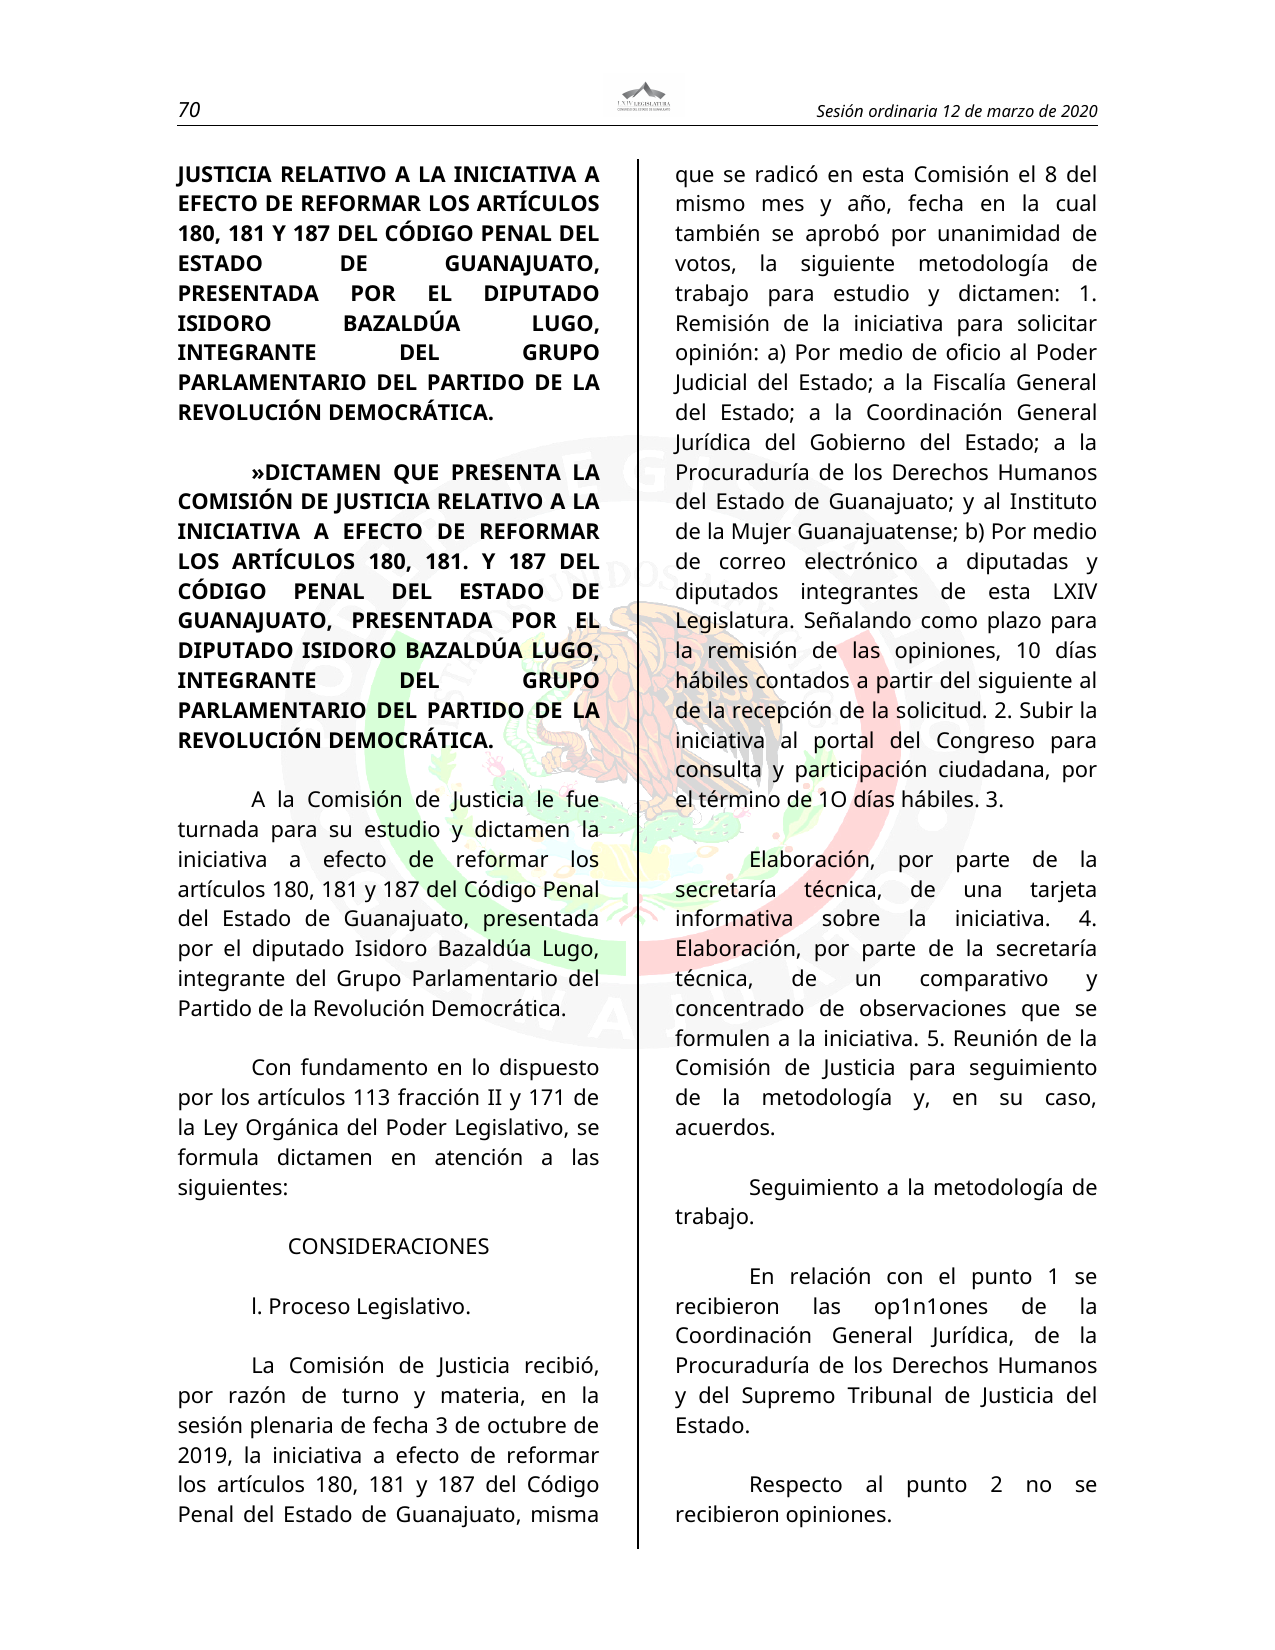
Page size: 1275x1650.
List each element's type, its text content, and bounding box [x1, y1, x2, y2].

text CONSIDERACIONES [177, 1231, 600, 1261]
picture [603, 73, 685, 117]
text Seguimiento a la metodología de trabajo. [675, 1172, 1098, 1231]
text La Comisión de Justicia recibió, por razón de turno y materia, en la sesión plenaria de fecha 3 de octubre de 2019, la iniciativa a efecto de reformar los artículos 180, 181 y 187 del Código Penal del Estado de Guanajuato, misma que se radicó en esta Comisión el 8 del mismo mes y año, fecha en la cual también se aprobó por unanimidad de votos, la siguiente metodología de trabajo para estudio y dictamen: 1. Remisión de la iniciativa para solicitar opinión: a) Por medio de oficio al Poder Judicial del Estado; a la Fiscalía General del Estado; a la Coordinación General Jurídica del Gobierno del Estado; a la Procuraduría de los Derechos Humanos del Estado de Guanajuato; y al Instituto de la Mujer Guanajuatense; b) Por medio de correo electrónico a diputadas y diputados integrantes de esta LXIV Legislatura. Señalando como plazo para la remisión de las opiniones, 10 días hábiles contados a partir del siguiente al de la recepción de la solicitud. 2. Subir la iniciativa al portal del Congreso para consulta y participación ciudadana, por el término de 1O días hábiles. 3. [675, 159, 1098, 814]
text A la Comisión de Justicia le fue turnada para su estudio y dictamen la iniciativa a efecto de reformar los artículos 180, 181 y 187 del Código Penal del Estado de Guanajuato, presentada por el diputado Isidoro Bazaldúa Lugo, integrante del Grupo Parlamentario del Partido de la Revolución Democrática. [177, 784, 600, 1023]
text »DICTAMEN QUE PRESENTA LA COMISIÓN DE JUSTICIA RELATIVO A LA INICIATIVA A EFECTO DE REFORMAR LOS ARTÍCULOS 180, 181. Y 187 DEL CÓDIGO PENAL DEL ESTADO DE GUANAJUATO, PRESENTADA POR EL DIPUTADO ISIDORO BAZALDÚA LUGO, INTEGRANTE DEL GRUPO PARLAMENTARIO DEL PARTIDO DE LA REVOLUCIÓN DEMOCRÁTICA. [177, 457, 600, 754]
text En relación con el punto 1 se recibieron las op1n1ones de la Coordinación General Jurídica, de la Procuraduría de los Derechos Humanos y del Supremo Tribunal de Justicia del Estado. [675, 1261, 1098, 1440]
text l. Proceso Legislativo. [177, 1291, 600, 1321]
text La Comisión de Justicia recibió, por razón de turno y materia, en la sesión plenaria de fecha 3 de octubre de 2019, la iniciativa a efecto de reformar los artículos 180, 181 y 187 del Código Penal del Estado de Guanajuato, misma que se radicó en esta Comisión el 8 del mismo mes y año, fecha en la cual también se aprobó por unanimidad de votos, la siguiente metodología de trabajo para estudio y dictamen: 1. Remisión de la iniciativa para solicitar opinión: a) Por medio de oficio al Poder Judicial del Estado; a la Fiscalía General del Estado; a la Coordinación General Jurídica del Gobierno del Estado; a la Procuraduría de los Derechos Humanos del Estado de Guanajuato; y al Instituto de la Mujer Guanajuatense; b) Por medio de correo electrónico a diputadas y diputados integrantes de esta LXIV Legislatura. Señalando como plazo para la remisión de las opiniones, 10 días hábiles contados a partir del siguiente al de la recepción de la solicitud. 2. Subir la iniciativa al portal del Congreso para consulta y participación ciudadana, por el término de 1O días hábiles. 3. [177, 1350, 600, 1529]
text Con fundamento en lo dispuesto por los artículos 113 fracción II y 171 de la Ley Orgánica del Poder Legislativo, se formula dictamen en atención a las siguientes: [177, 1052, 600, 1201]
text Elaboración, por parte de la secretaría técnica, de una tarjeta informativa sobre la iniciativa. 4. Elaboración, por parte de la secretaría técnica, de un comparativo y concentrado de observaciones que se formulen a la iniciativa. 5. Reunión de la Comisión de Justicia para seguimiento de la metodología y, en su caso, acuerdos. [675, 844, 1098, 1142]
text Respecto al punto 2 no se recibieron opiniones. [675, 1469, 1098, 1529]
